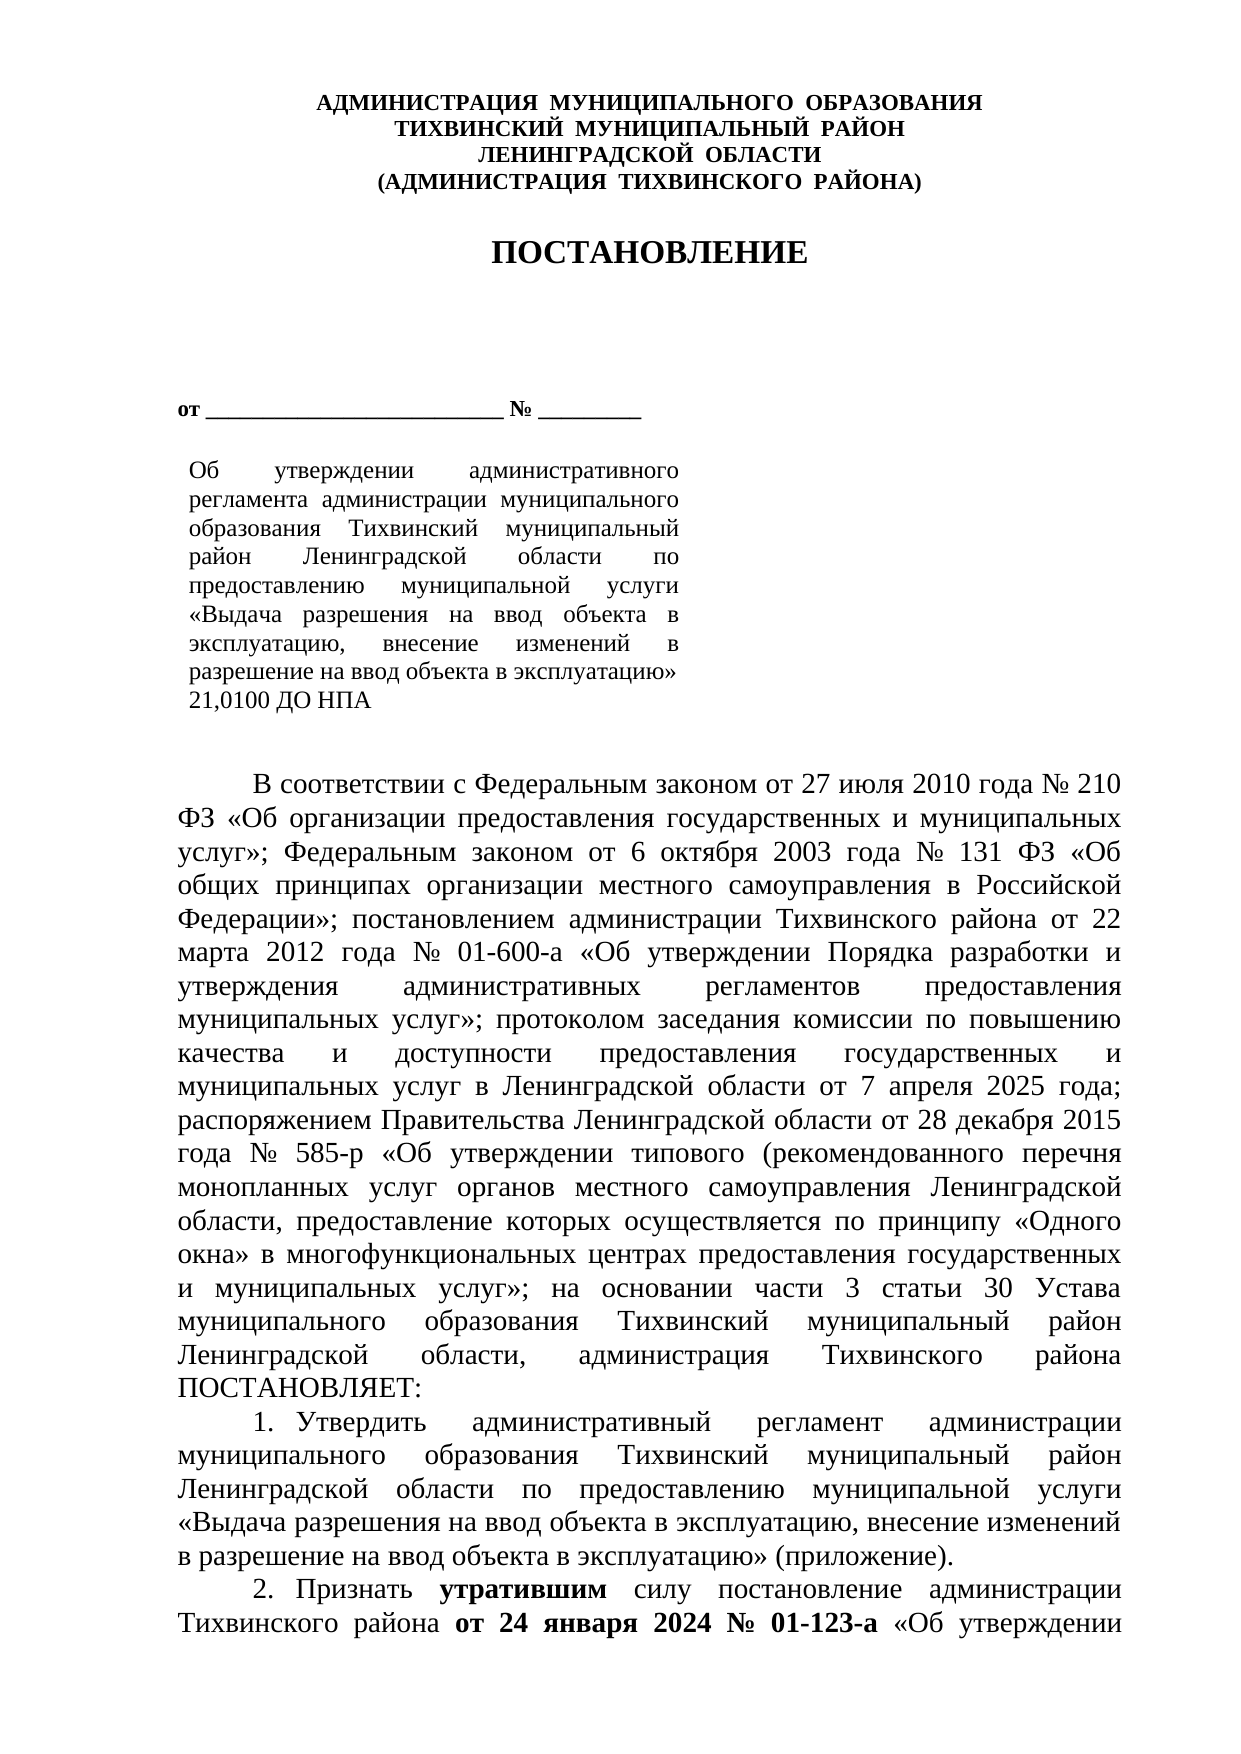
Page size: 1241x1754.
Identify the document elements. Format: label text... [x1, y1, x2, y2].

subtitle АДМИНИСТРАЦИЯ МУНИЦИПАЛЬНОГО ОБРАЗОВАНИЯ [177, 89, 1122, 115]
text ЛЕНИНГРАДСКОЙ ОБЛАСТИ [177, 141, 1122, 168]
text В соответствии с Федеральным законом от 27 июля 2010 года № 210 ФЗ «Об организации предоставления государственных и муниципальных услуг»; Федеральным законом от 6 октября 2003 года № 131 ФЗ «Об общих принципах организации местного самоуправления в Российской Федерации»; постановлением администрации Тихвинского района от 22 марта 2012 года № 01-600-а «Об утверждении Порядка разработки и утверждения административных регламентов предоставления муниципальных услуг»; протоколом заседания комиссии по повышению качества и доступности предоставления государственных и муниципальных услуг в Ленинградской области от 7 апреля 2025 года; распоряжением Правительства Ленинградской области от 28 декабря 2015 года № 585-р «Об утверждении типового (рекомендованного перечня монопланных услуг органов местного самоуправления Ленинградской области, предоставление которых осуществляется по принципу «Одного окна» в многофункциональных центрах предоставления государственных и муниципальных услуг»; на основании части 3 статьи 30 Устава муниципального образования Тихвинский муниципальный район Ленинградской области, администрация Тихвинского района ПОСТАНОВЛЯЕТ: [177, 767, 1122, 1404]
text от __________________________ № _________ [177, 395, 1122, 422]
text (АДМИНИСТРАЦИЯ ТИХВИНСКОГО РАЙОНА) [177, 168, 1122, 194]
table_cell 21,0100 ДО НПА [177, 685, 691, 714]
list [177, 1572, 1122, 1639]
text ПОСТАНОВЛЕНИЕ [177, 232, 1122, 271]
text ТИХВИНСКИЙ МУНИЦИПАЛЬНЫЙ РАЙОН [177, 115, 1122, 141]
table_header Об утверждении административного регламента администрации муниципального образования Тихвинский муниципальный район Ленинградской области по предоставлению муниципальной услуги «Выдача разрешения на ввод объекта в эксплуатацию, внесение изменений в разрешение на ввод объекта в эксплуатацию» [177, 455, 691, 685]
list Утвердить административный регламент администрации муниципального образования Тихвинский муниципальный район Ленинградской области по предоставлению муниципальной услуги «Выдача разрешения на ввод объекта в эксплуатацию, внесение изменений в разрешение на ввод объекта в эксплуатацию» (приложение). [177, 1404, 1122, 1572]
